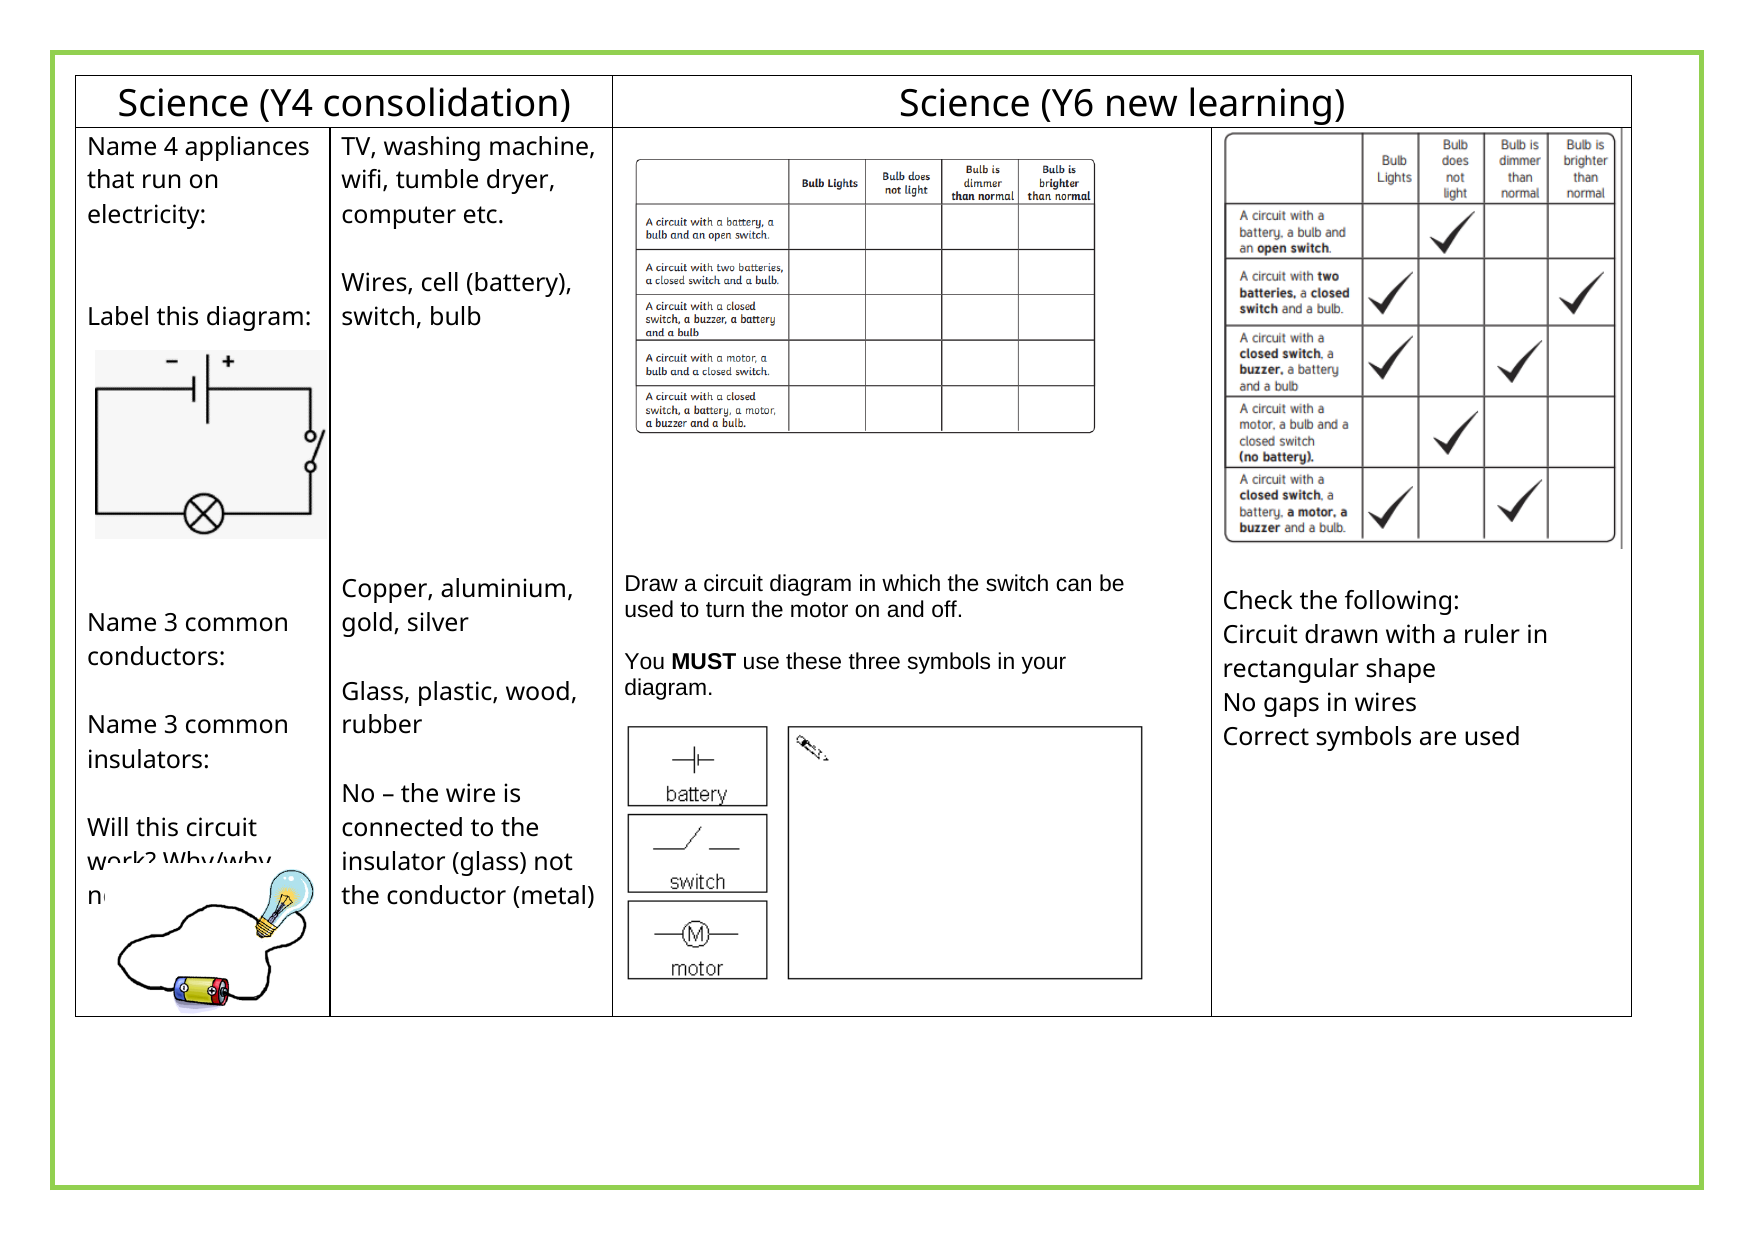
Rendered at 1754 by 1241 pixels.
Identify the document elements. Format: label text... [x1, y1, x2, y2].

picture [104, 863, 324, 1016]
table_cell Check the following: Circuit drawn with a ruler in rectangular shape No gaps in wires Correct symbols are used [1212, 128, 1631, 1016]
table_cell TV, washing machine, wifi, tumble dryer, computer etc. Wires, cell (battery), switch, bulb Copper, aluminium, gold, silver Glass, plastic, wood, rubber No – the wire is connected to the insulator (glass) not the conductor (metal) [331, 128, 612, 1016]
picture [95, 350, 328, 539]
table_header Science (Y4 consolidation) [76, 76, 612, 127]
table_header Science (Y6 new learning) [613, 76, 1631, 127]
picture [624, 725, 1145, 982]
table_cell Name 4 appliances that run on electricity: Label this diagram: Name 3 common conductors: Name 3 common insulators: Will this circuit work? Why/why not? [76, 128, 329, 1016]
table_cell Draw a circuit diagram in which the switch can be used to turn the motor on and off. You MUST use these three symbols in your diagram. [613, 128, 1211, 1016]
picture [624, 153, 1103, 443]
picture [1222, 128, 1623, 549]
